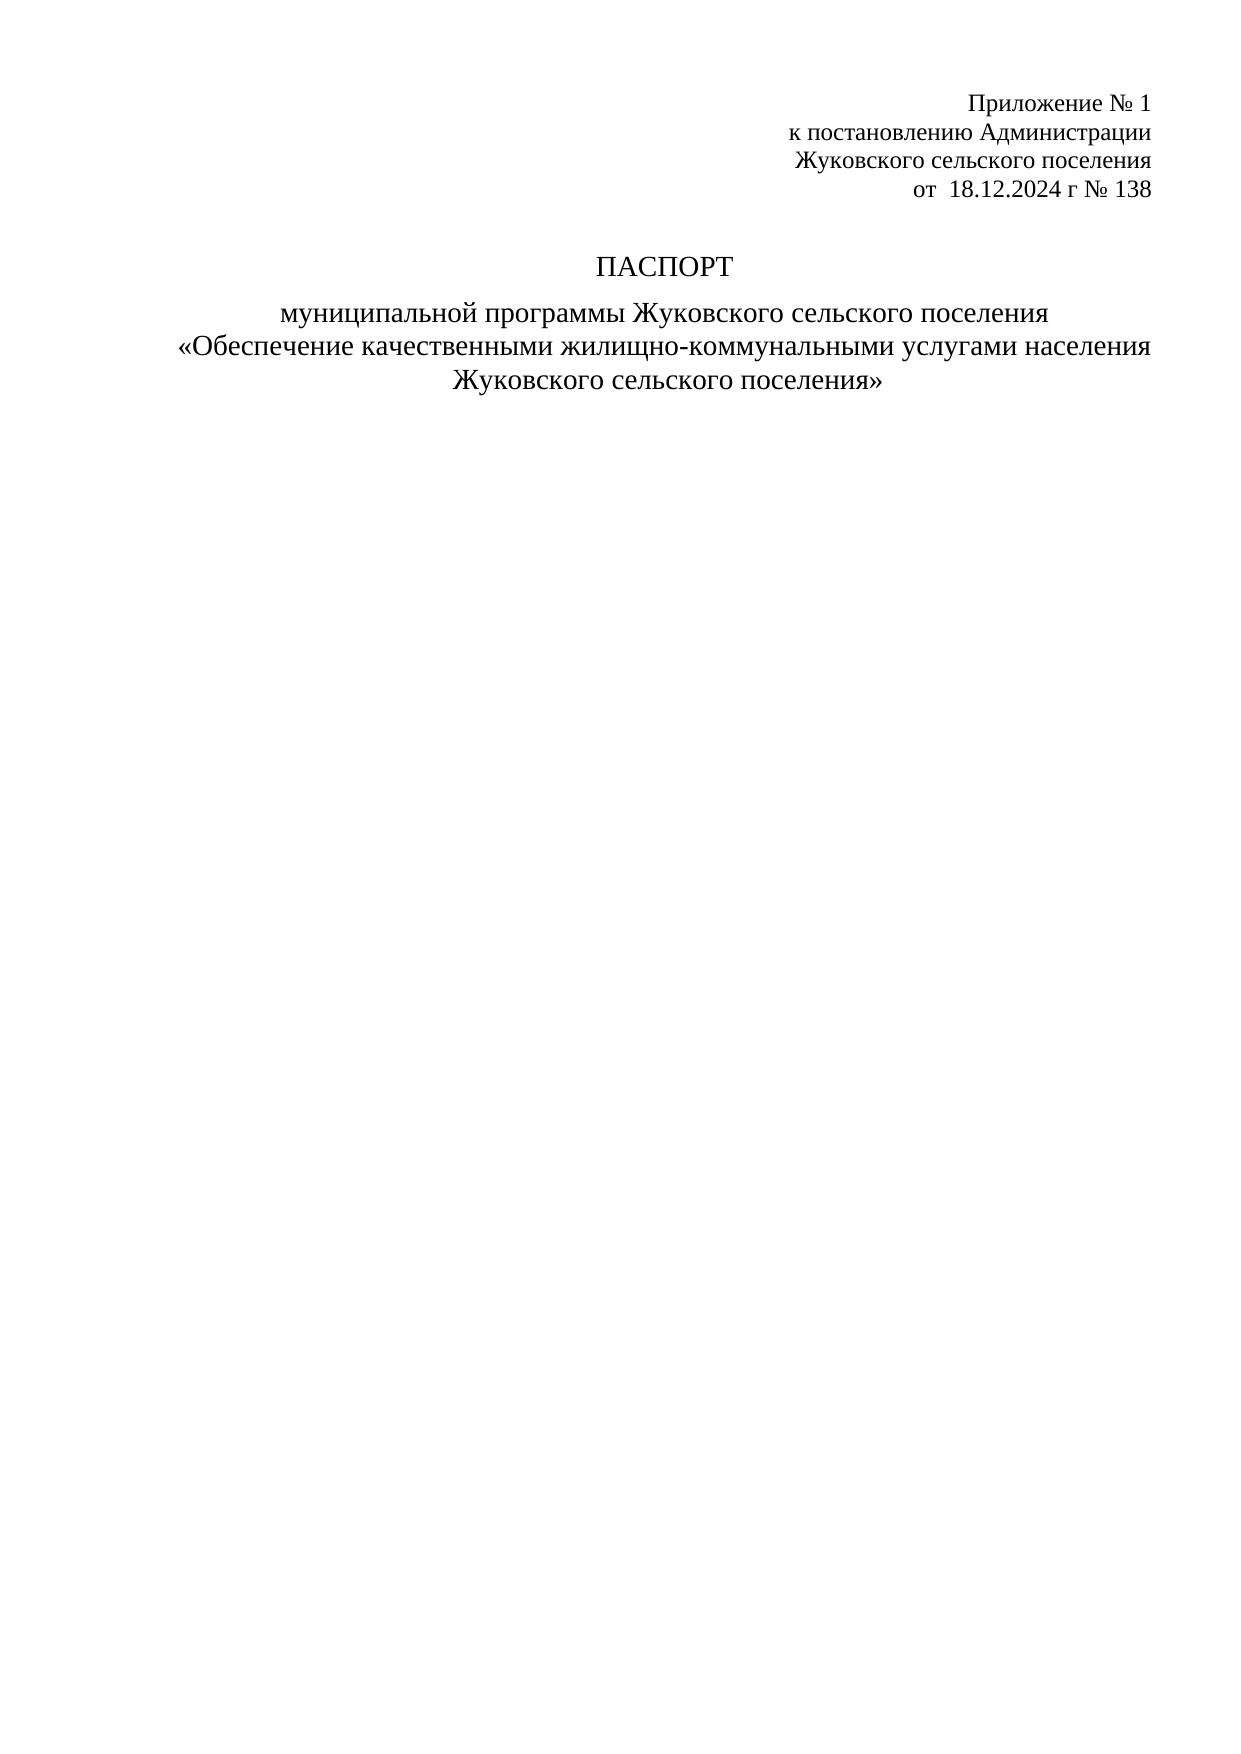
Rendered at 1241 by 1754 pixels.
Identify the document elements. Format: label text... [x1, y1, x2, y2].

text Жуковского сельского поселения [177, 145, 1152, 174]
text «Обеспечение качественными жилищно-коммунальными услугами населения [177, 328, 1152, 362]
text муниципальной программы Жуковского сельского поселения [177, 295, 1152, 328]
text от 18.12.2024 г № 138 [177, 174, 1152, 203]
text Приложение № 1 [177, 88, 1152, 117]
text ПАСПОРТ [295, 249, 1033, 282]
text к постановлению Администрации [177, 117, 1152, 145]
text Жуковского сельского поселения» [177, 362, 1152, 396]
